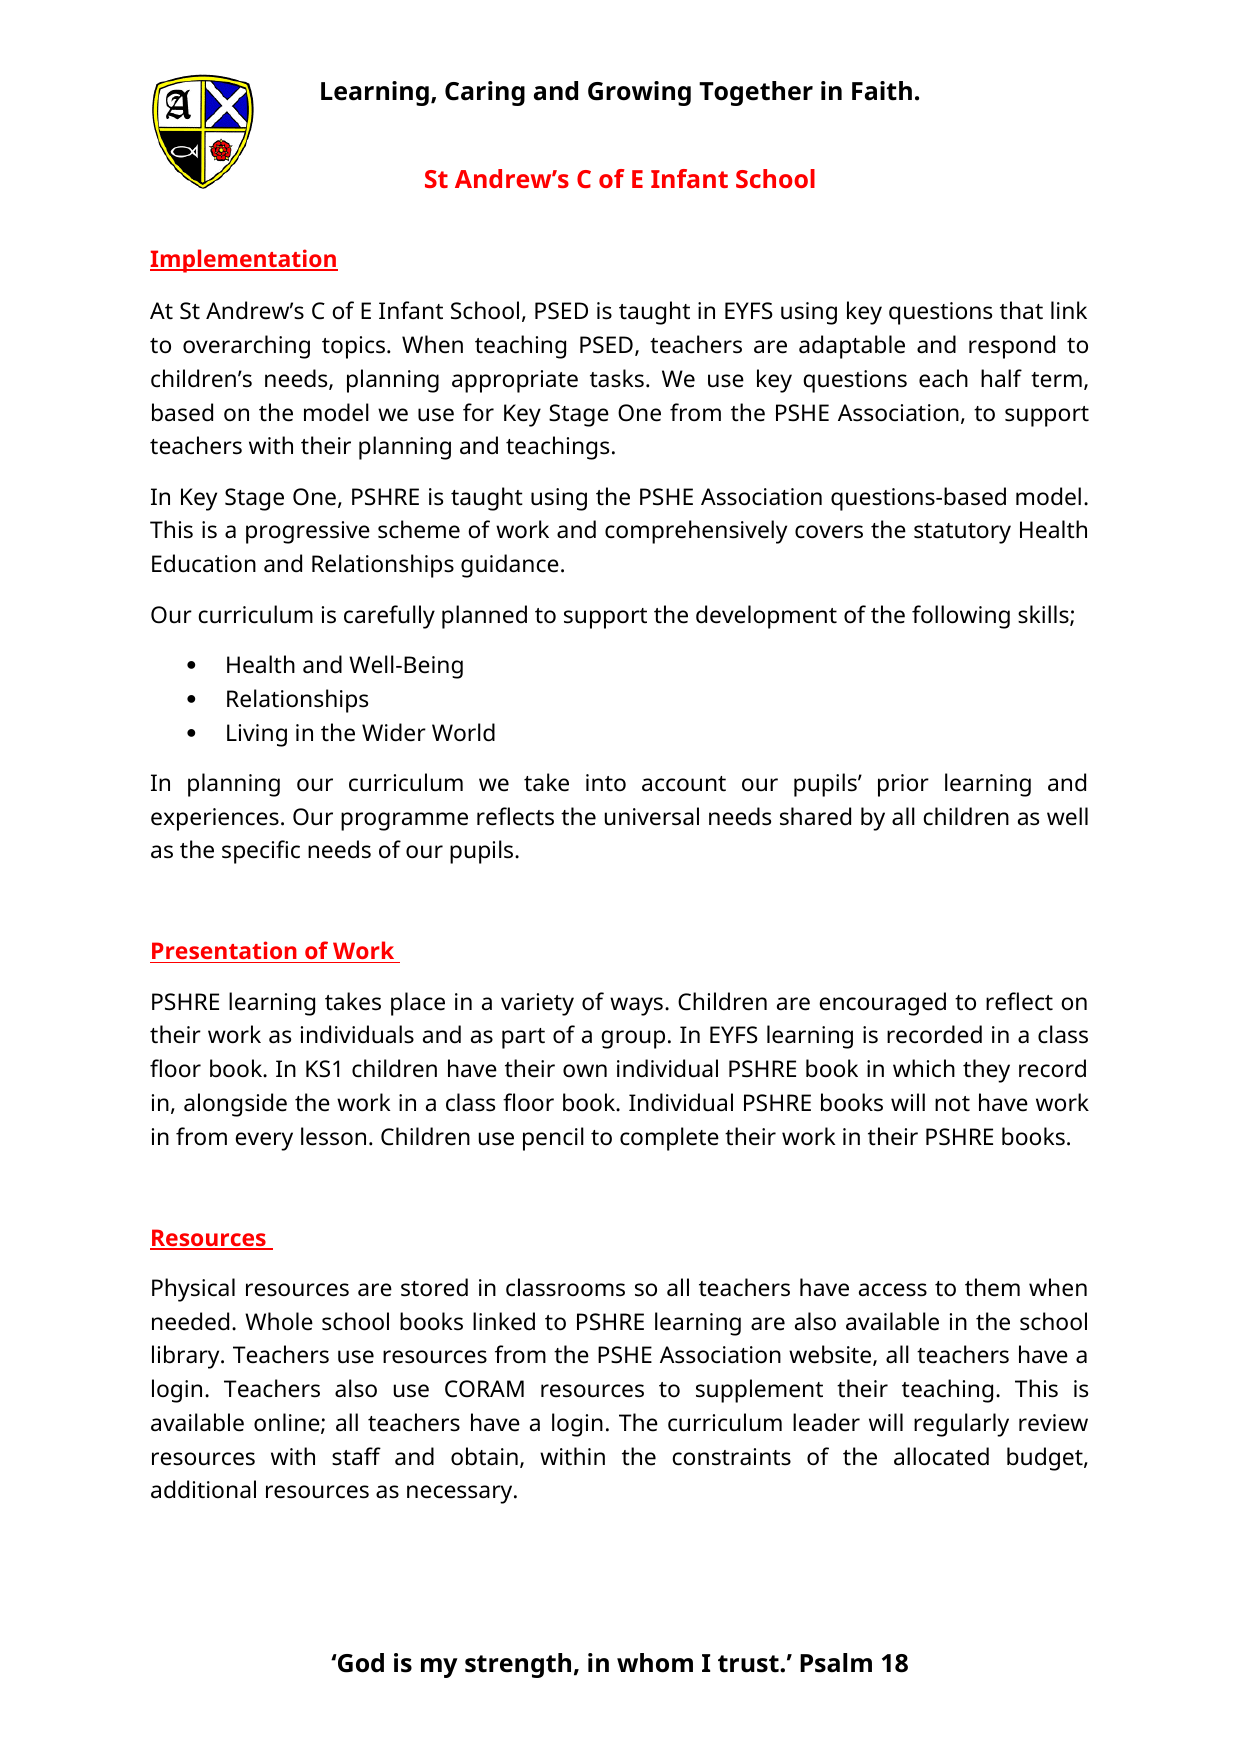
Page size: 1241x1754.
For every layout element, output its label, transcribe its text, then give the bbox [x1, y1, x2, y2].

text In planning our curriculum we take into account our pupils’ prior learning and experiences. Our programme reflects the universal needs shared by all children as well as the specific needs of our pupils. [150, 767, 1090, 866]
text Our curriculum is carefully planned to support the development of the following skills; [150, 598, 1090, 630]
text At St Andrew’s C of E Infant School, PSED is taught in EYFS using key questions that link to overarching topics. When teaching PSED, teachers are adaptable and respond to children’s needs, planning appropriate tasks. We use key questions each half term, based on the model we use for Key Stage One from the PSHE Association, to support teachers with their planning and teachings. [150, 295, 1090, 461]
text Resources [150, 1221, 1090, 1253]
text In Key Stage One, PSHRE is taught using the PSHE Association questions-based model. This is a progressive scheme of work and comprehensively covers the statutory Health Education and Relationships guidance. [150, 481, 1090, 579]
list Health and Well-Being [187, 649, 1090, 680]
list Living in the Wider World [187, 716, 1090, 748]
list Relationships [187, 683, 1090, 714]
text Implementation [150, 243, 1090, 274]
text Physical resources are stored in classrooms so all teachers have access to them when needed. Whole school books linked to PSHRE learning are also available in the school library. Teachers use resources from the PSHE Association website, all teachers have a login. Teachers also use CORAM resources to supplement their teaching. This is available online; all teachers have a login. The curriculum leader will regularly review resources with staff and obtain, within the constraints of the allocated budget, additional resources as necessary. [150, 1272, 1090, 1506]
text Presentation of Work [150, 935, 1090, 966]
picture [150, 73, 255, 189]
text PSHRE learning takes place in a variety of ways. Children are encouraged to reflect on their work as individuals and as part of a group. In EYFS learning is recorded in a class floor book. In KS1 children have their own individual PSHRE book in which they record in, alongside the work in a class floor book. Individual PSHRE books will not have work in from every lesson. Children use pencil to complete their work in their PSHRE books. [150, 986, 1090, 1152]
